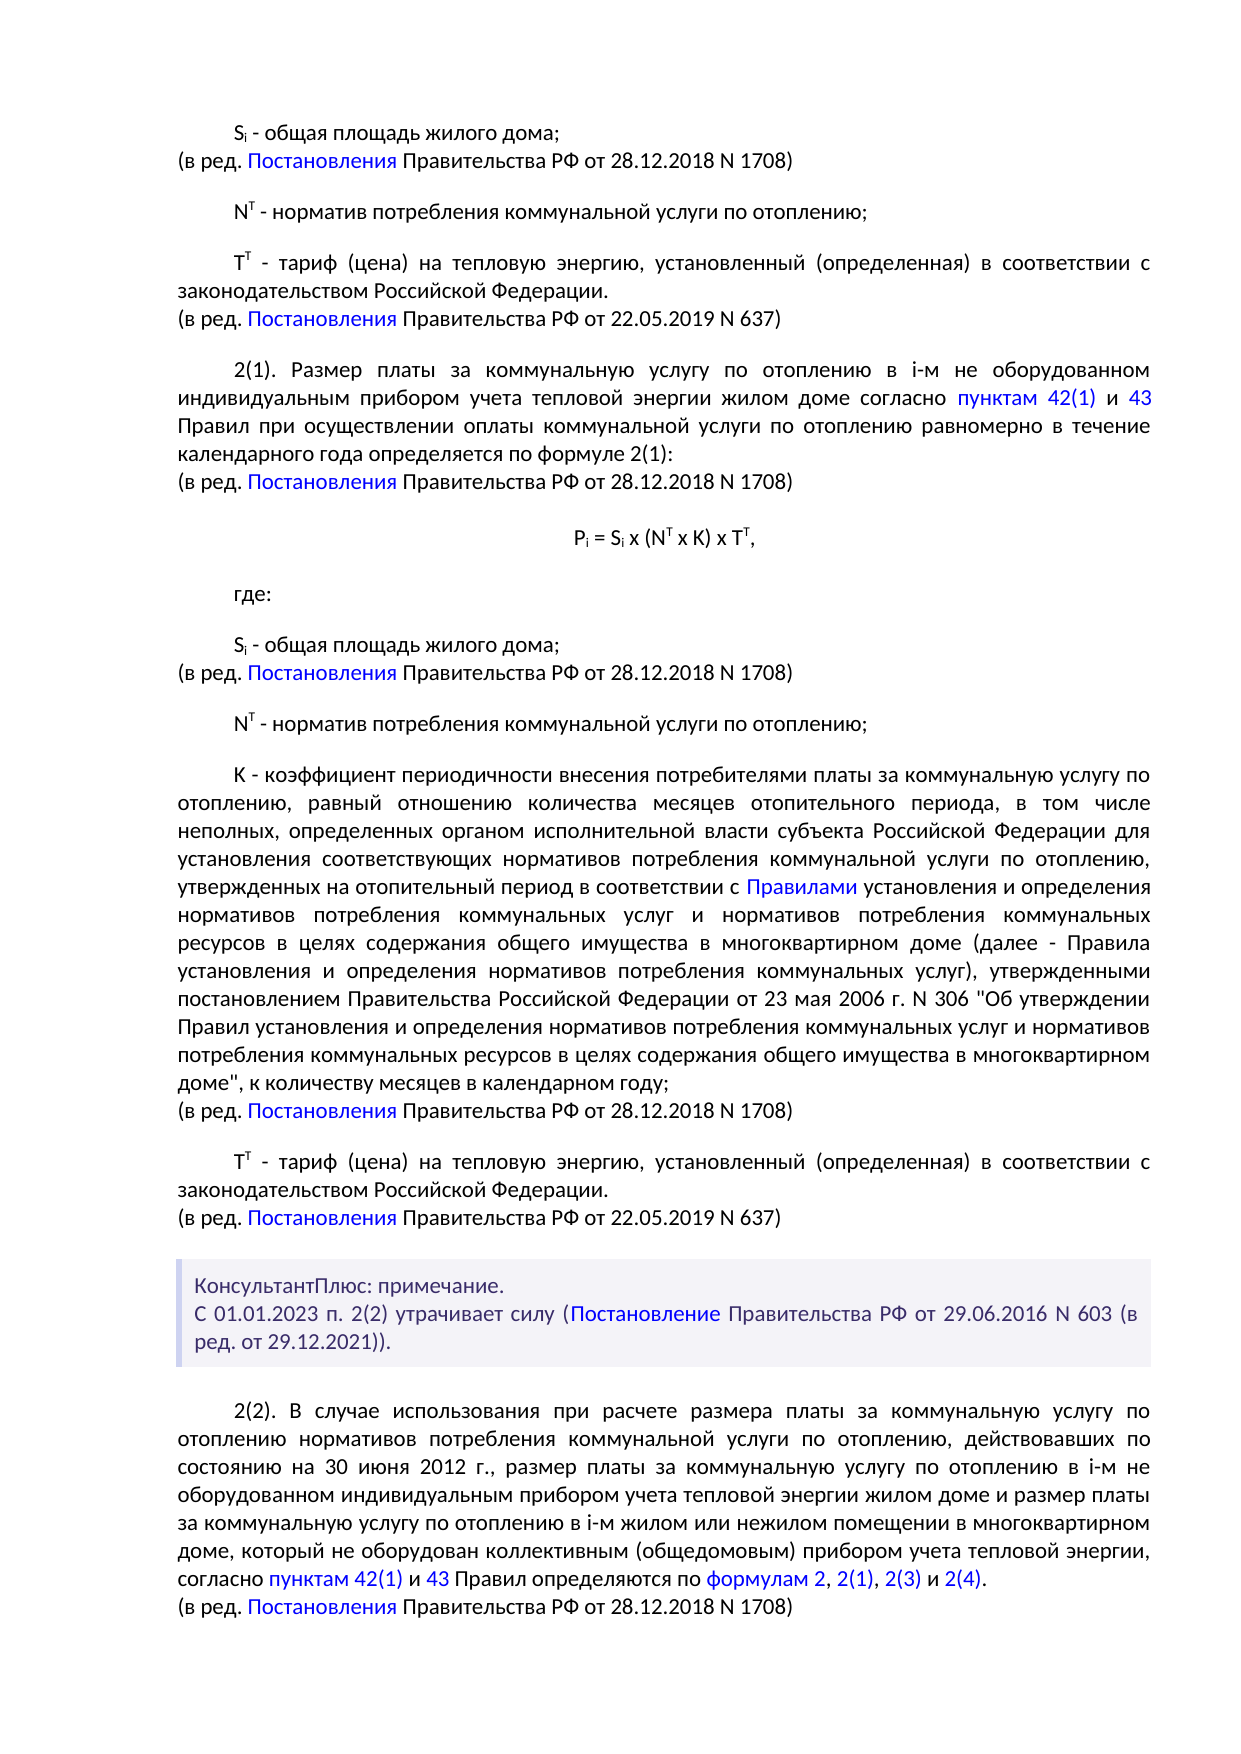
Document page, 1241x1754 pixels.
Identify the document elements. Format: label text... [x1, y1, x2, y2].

text (в ред. Постановления Правительства РФ от 28.12.2018 N 1708) [177, 467, 1152, 495]
text (в ред. Постановления Правительства РФ от 28.12.2018 N 1708) [177, 1096, 1152, 1124]
text (в ред. Постановления Правительства РФ от 22.05.2019 N 637) [177, 1203, 1152, 1231]
text NT - норматив потребления коммунальной услуги по отоплению; [177, 709, 1152, 737]
text 2(1). Размер платы за коммунальную услугу по отоплению в i-м не оборудованном индивидуальным прибором учета тепловой энергии жилом доме согласно пунктам 42(1) и 43 Правил при осуществлении оплаты коммунальной услуги по отоплению равномерно в течение календарного года определяется по формуле 2(1): [177, 355, 1152, 467]
text (в ред. Постановления Правительства РФ от 28.12.2018 N 1708) [177, 1592, 1152, 1620]
text (в ред. Постановления Правительства РФ от 28.12.2018 N 1708) [177, 658, 1152, 686]
text 2(2). В случае использования при расчете размера платы за коммунальную услугу по отоплению нормативов потребления коммунальной услуги по отоплению, действовавших по состоянию на 30 июня 2012 г., размер платы за коммунальную услугу по отоплению в i-м не оборудованном индивидуальным прибором учета тепловой энергии жилом доме и размер платы за коммунальную услугу по отоплению в i-м жилом или нежилом помещении в многоквартирном доме, который не оборудован коллективным (общедомовым) прибором учета тепловой энергии, согласно пунктам 42(1) и 43 Правил определяются по формулам 2, 2(1), 2(3) и 2(4). [177, 1396, 1152, 1592]
text TT - тариф (цена) на тепловую энергию, установленный (определенная) в соответствии с законодательством Российской Федерации. [177, 248, 1152, 304]
text Si - общая площадь жилого дома; [177, 630, 1152, 658]
text где: [177, 579, 1152, 607]
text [177, 146, 1152, 174]
text K - коэффициент периодичности внесения потребителями платы за коммунальную услугу по отоплению, равный отношению количества месяцев отопительного периода, в том числе неполных, определенных органом исполнительной власти субъекта Российской Федерации для установления соответствующих нормативов потребления коммунальной услуги по отоплению, утвержденных на отопительный период в соответствии с Правилами установления и определения нормативов потребления коммунальных услуг и нормативов потребления коммунальных ресурсов в целях содержания общего имущества в многоквартирном доме (далее - Правила установления и определения нормативов потребления коммунальных услуг), утвержденными постановлением Правительства Российской Федерации от 23 мая 2006 г. N 306 "Об утверждении Правил установления и определения нормативов потребления коммунальных услуг и нормативов потребления коммунальных ресурсов в целях содержания общего имущества в многоквартирном доме", к количеству месяцев в календарном году; [177, 760, 1152, 1096]
text Si - общая площадь жилого дома; [177, 118, 1152, 146]
text NT - норматив потребления коммунальной услуги по отоплению; [177, 197, 1152, 225]
text TT - тариф (цена) на тепловую энергию, установленный (определенная) в соответствии с законодательством Российской Федерации. [177, 1147, 1152, 1203]
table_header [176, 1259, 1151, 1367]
text Pi = Si x (NT x K) x TT, [177, 523, 1152, 551]
text (в ред. Постановления Правительства РФ от 22.05.2019 N 637) [177, 304, 1152, 332]
